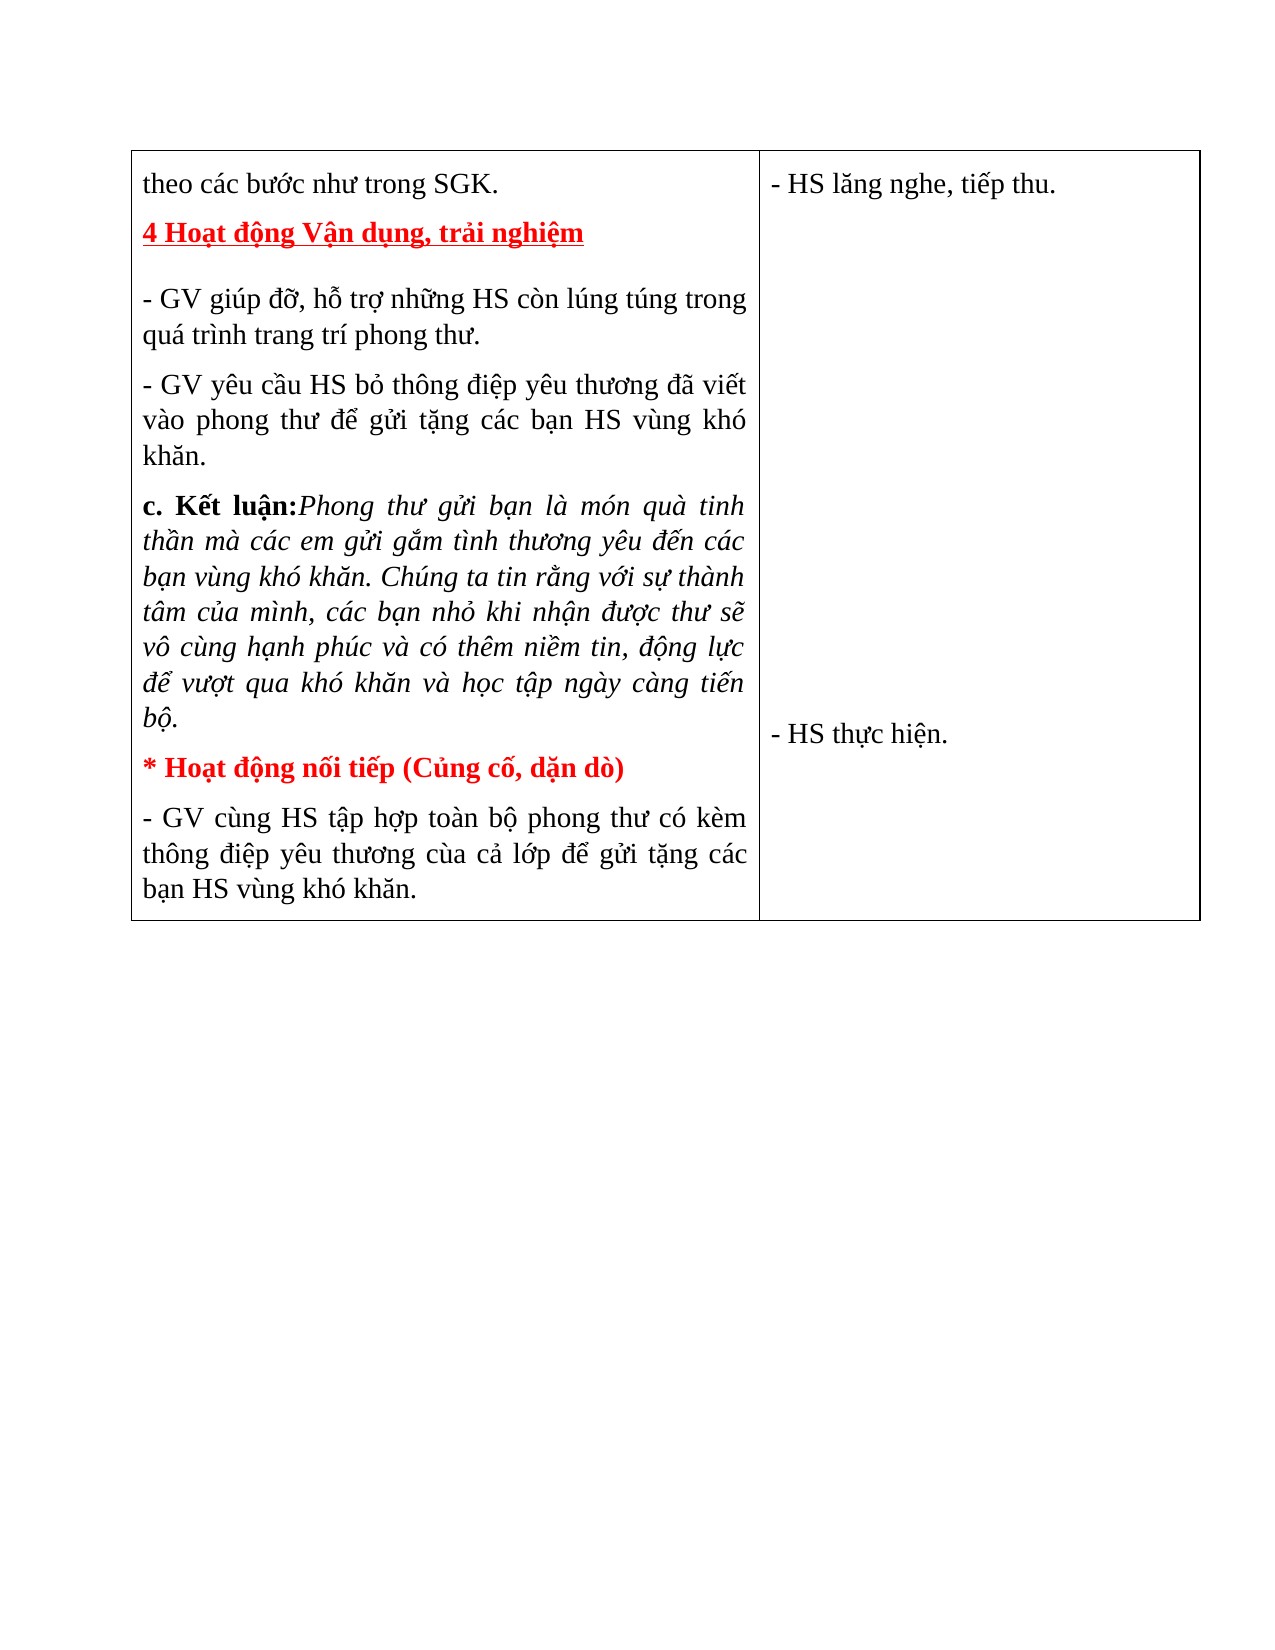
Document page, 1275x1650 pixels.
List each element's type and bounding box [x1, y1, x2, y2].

table_cell [132, 151, 759, 920]
table_cell [760, 151, 1199, 920]
